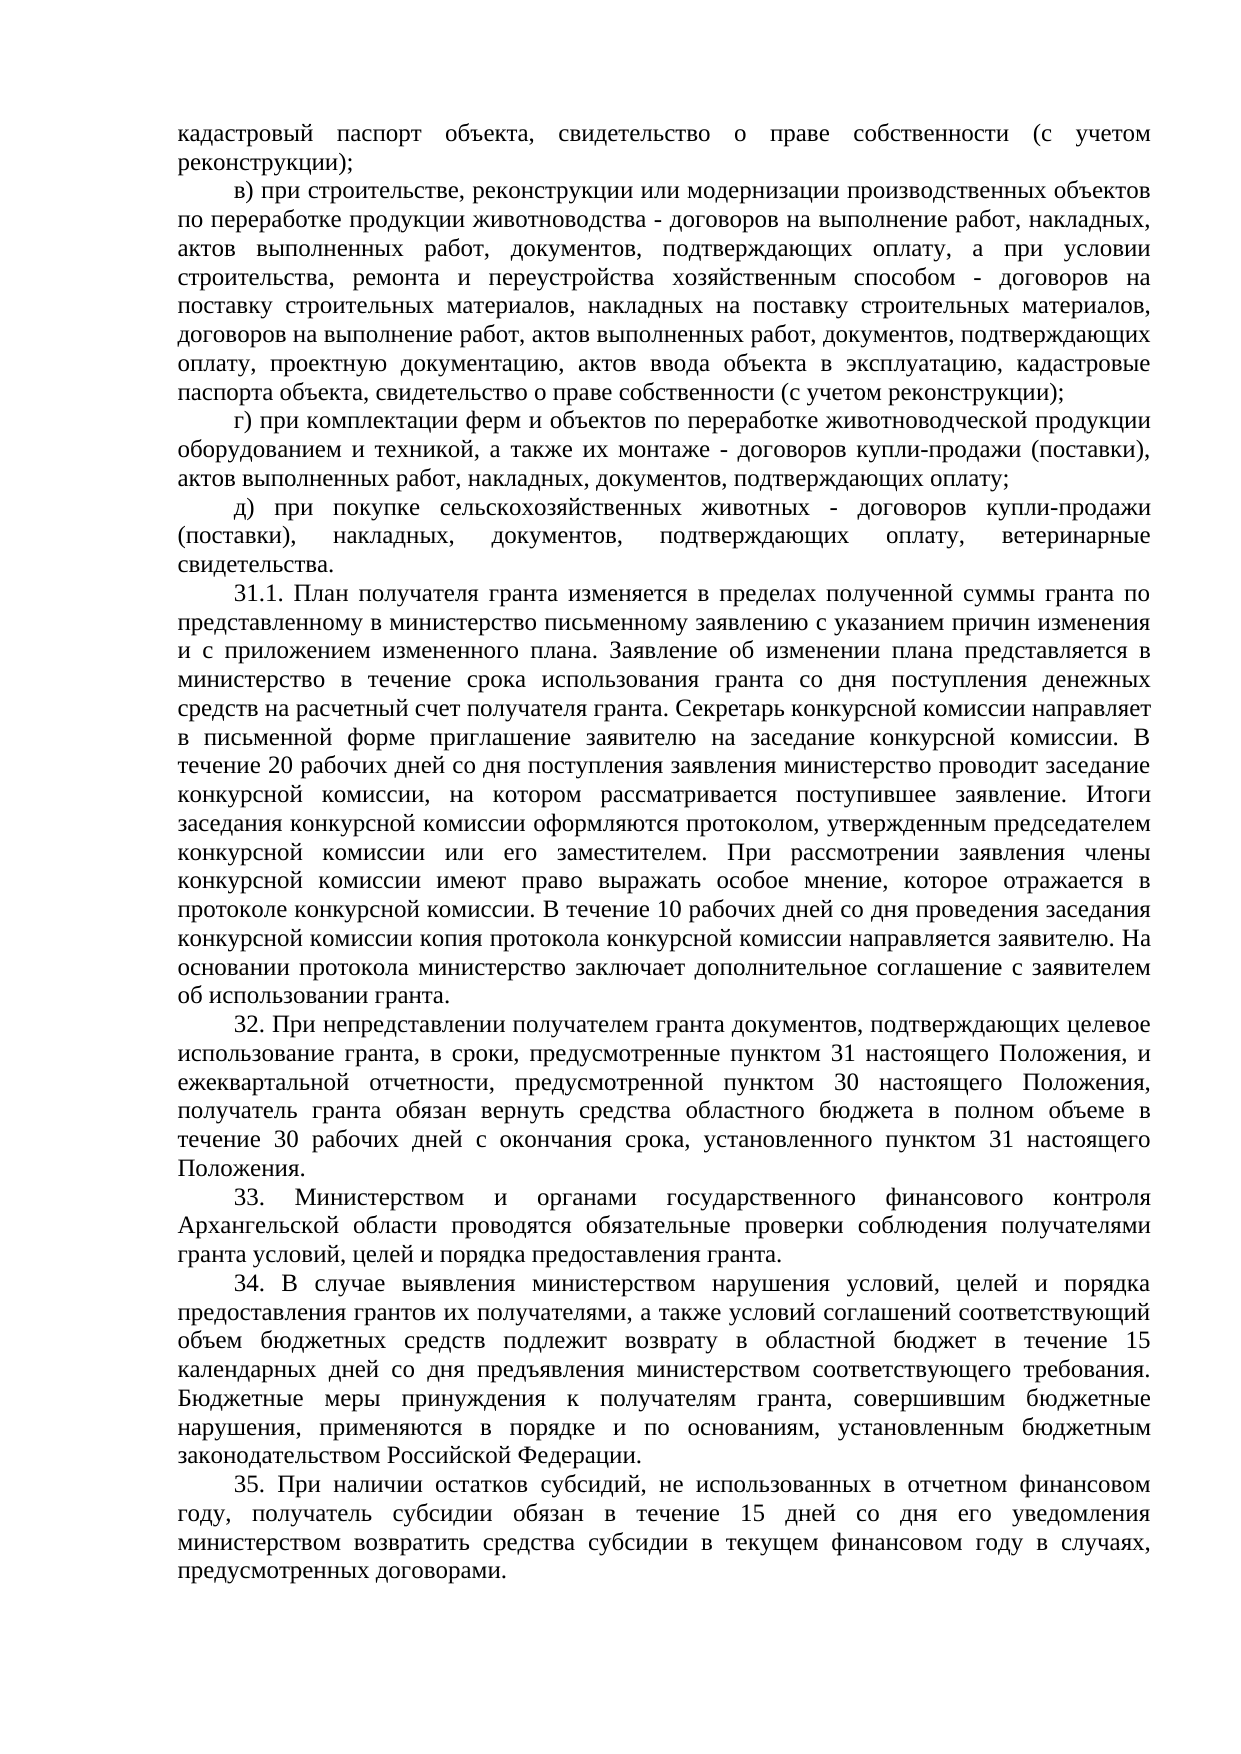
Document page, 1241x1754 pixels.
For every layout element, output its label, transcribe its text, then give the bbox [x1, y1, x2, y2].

text 35. При наличии остатков субсидий, не использованных в отчетном финансовом году, получатель субсидии обязан в течение 15 дней со дня его уведомления министерством возвратить средства субсидии в текущем финансовом году в случаях, предусмотренных договорами. [177, 1469, 1152, 1584]
text д) при покупке сельскохозяйственных животных - договоров купли-продажи (поставки), накладных, документов, подтверждающих оплату, ветеринарные свидетельства. [177, 492, 1152, 578]
text 32. При непредставлении получателем гранта документов, подтверждающих целевое использование гранта, в сроки, предусмотренные пунктом 31 настоящего Положения, и ежеквартальной отчетности, предусмотренной пунктом 30 настоящего Положения, получатель гранта обязан вернуть средства областного бюджета в полном объеме в течение 30 рабочих дней с окончания срока, установленного пунктом 31 настоящего Положения. [177, 1009, 1152, 1182]
text в) при строительстве, реконструкции или модернизации производственных объектов по переработке продукции животноводства - договоров на выполнение работ, накладных, актов выполненных работ, документов, подтверждающих оплату, а при условии строительства, ремонта и переустройства хозяйственным способом - договоров на поставку строительных материалов, накладных на поставку строительных материалов, договоров на выполнение работ, актов выполненных работ, документов, подтверждающих оплату, проектную документацию, актов ввода объекта в эксплуатацию, кадастровые паспорта объекта, свидетельство о праве собственности (с учетом реконструкции); [177, 176, 1152, 406]
text 31.1. План получателя гранта изменяется в пределах полученной суммы гранта по представленному в министерство письменному заявлению с указанием причин изменения и с приложением измененного плана. Заявление об изменении плана представляется в министерство в течение срока использования гранта со дня поступления денежных средств на расчетный счет получателя гранта. Секретарь конкурсной комиссии направляет в письменной форме приглашение заявителю на заседание конкурсной комиссии. В течение 20 рабочих дней со дня поступления заявления министерство проводит заседание конкурсной комиссии, на котором рассматривается поступившее заявление. Итоги заседания конкурсной комиссии оформляются протоколом, утвержденным председателем конкурсной комиссии или его заместителем. При рассмотрении заявления члены конкурсной комиссии имеют право выражать особое мнение, которое отражается в протоколе конкурсной комиссии. В течение 10 рабочих дней со дня проведения заседания конкурсной комиссии копия протокола конкурсной комиссии направляется заявителю. На основании протокола министерство заключает дополнительное соглашение с заявителем об использовании гранта. [177, 578, 1152, 1009]
text г) при комплектации ферм и объектов по переработке животноводческой продукции оборудованием и техникой, а также их монтаже - договоров купли-продажи (поставки), актов выполненных работ, накладных, документов, подтверждающих оплату; [177, 406, 1152, 492]
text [177, 118, 1152, 176]
text 34. В случае выявления министерством нарушения условий, целей и порядка предоставления грантов их получателями, а также условий соглашений соответствующий объем бюджетных средств подлежит возврату в областной бюджет в течение 15 календарных дней со дня предъявления министерством соответствующего требования. Бюджетные меры принуждения к получателям гранта, совершившим бюджетные нарушения, применяются в порядке и по основаниям, установленным бюджетным законодательством Российской Федерации. [177, 1268, 1152, 1469]
text 33. Министерством и органами государственного финансового контроля Архангельской области проводятся обязательные проверки соблюдения получателями гранта условий, целей и порядка предоставления гранта. [177, 1182, 1152, 1268]
